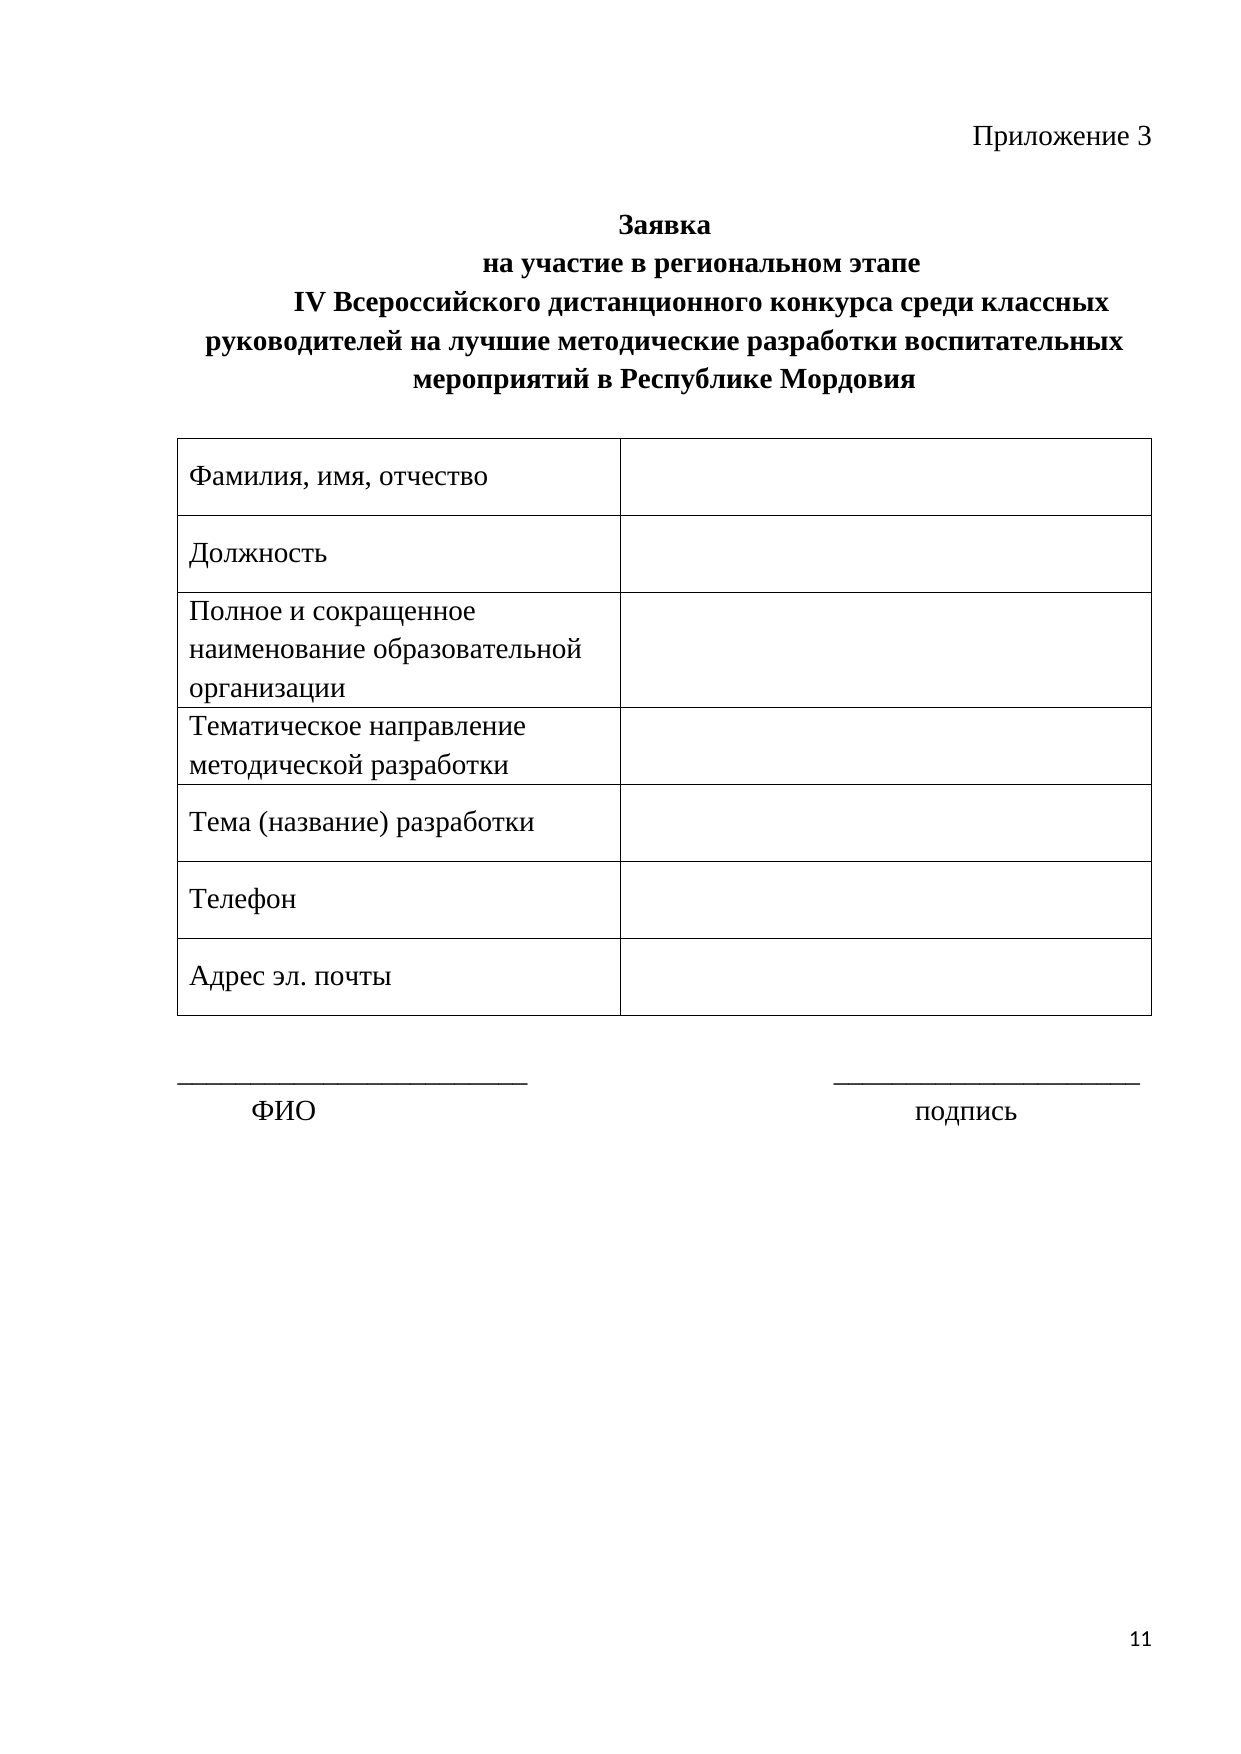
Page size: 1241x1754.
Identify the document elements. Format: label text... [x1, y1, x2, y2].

table_cell Телефон [178, 862, 620, 938]
text Приложение 3 [177, 118, 1152, 152]
table_cell [621, 862, 1151, 938]
text на участие в региональном этапе [177, 246, 1152, 279]
table_cell [621, 593, 1151, 707]
text Заявка [177, 207, 1152, 241]
table_cell [621, 708, 1151, 784]
table_cell Полное и сокращенное наименование образовательной организации [178, 593, 620, 707]
table_cell [621, 516, 1151, 592]
table_header [621, 439, 1151, 515]
table_cell Тематическое направление методической разработки [178, 708, 620, 784]
table_cell [621, 785, 1151, 861]
table_header Фамилия, имя, отчество [178, 439, 620, 515]
table_cell Адрес эл. почты [178, 939, 620, 1014]
text IV Всероссийского дистанционного конкурса среди классных руководителей на лучшие методические разработки воспитательных мероприятий в Республике Мордовия [177, 284, 1152, 395]
table_cell Должность [178, 516, 620, 592]
table_cell [621, 939, 1151, 1014]
table_cell Тема (название) разработки [178, 785, 620, 861]
text ФИО подпись [177, 1093, 1152, 1126]
text ________________________ _____________________ [177, 1054, 1152, 1088]
